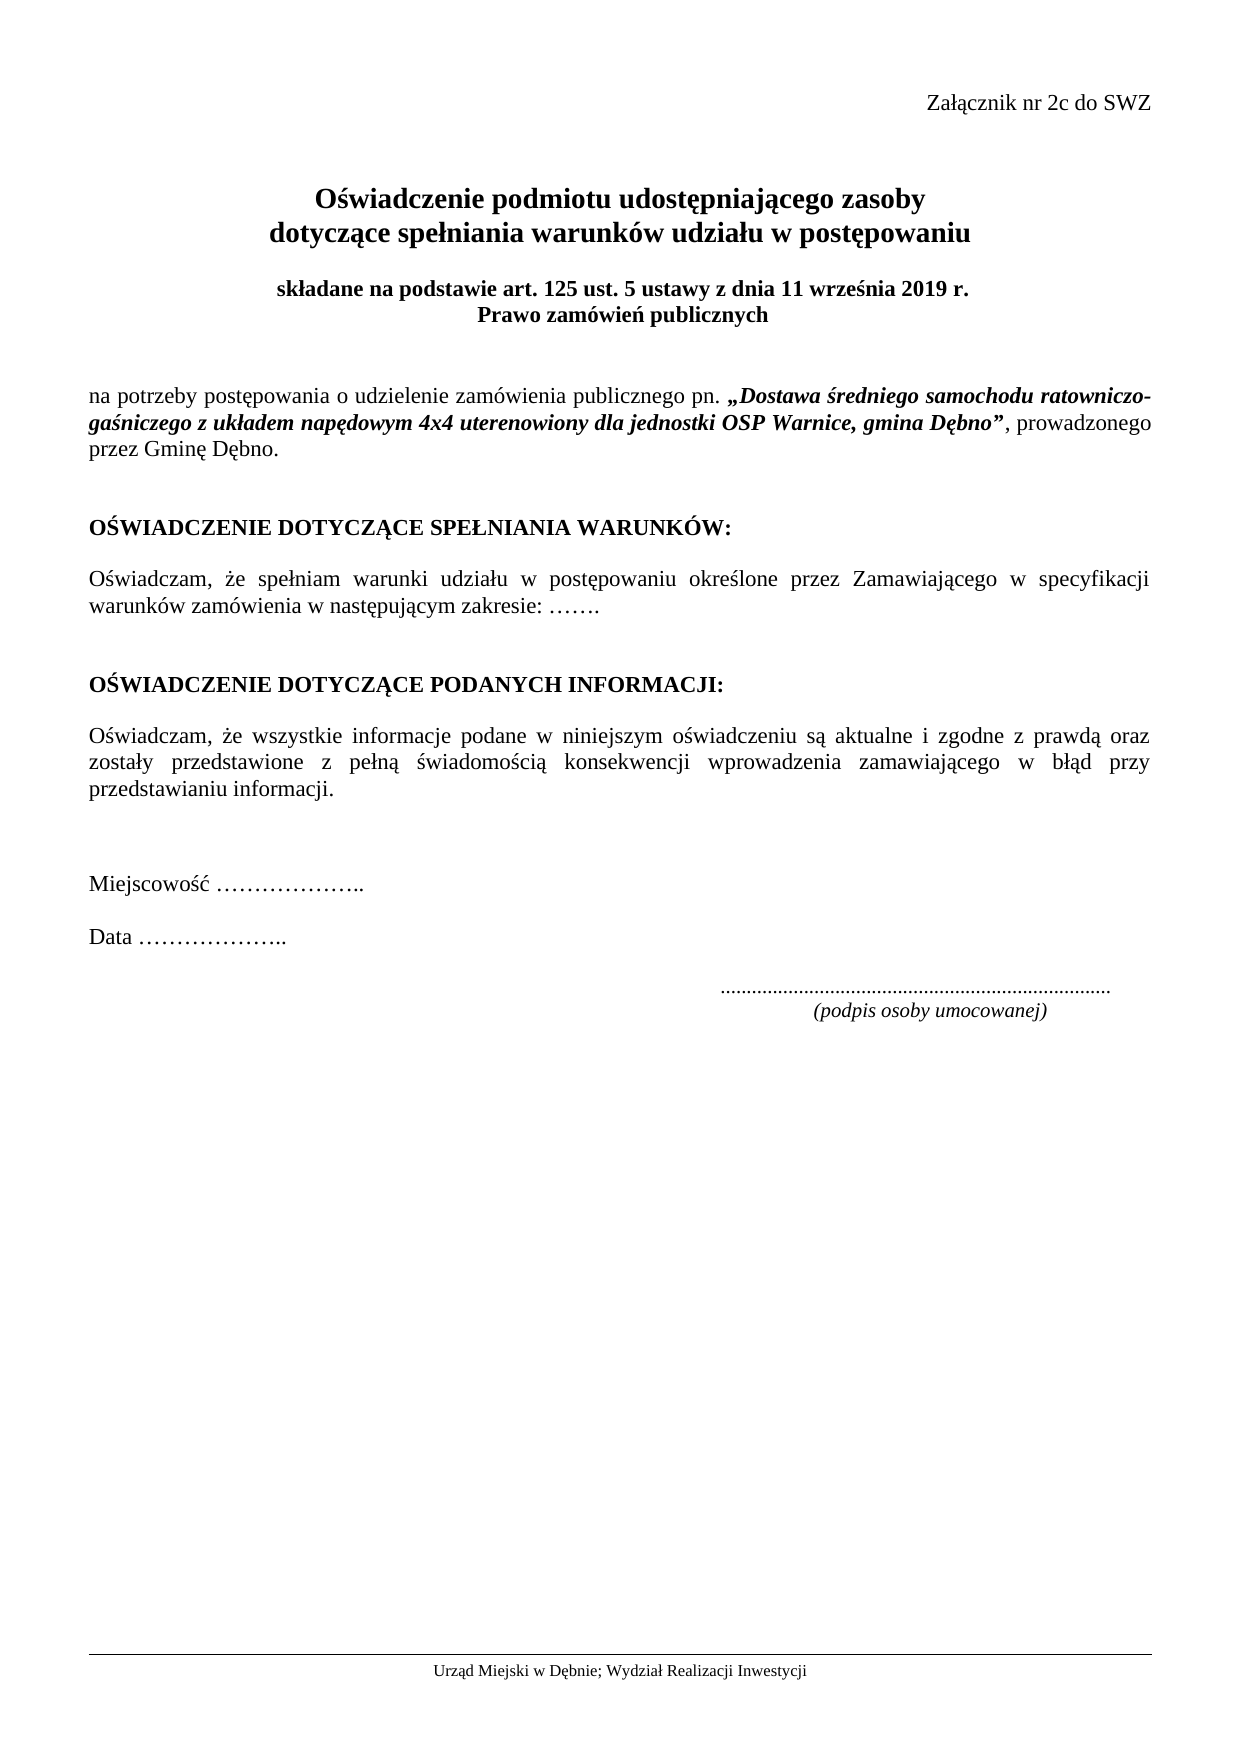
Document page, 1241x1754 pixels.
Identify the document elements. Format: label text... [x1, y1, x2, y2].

text Oświadczenie podmiotu udostępniającego zasoby [89, 182, 1152, 215]
text dotyczące spełniania warunków udziału w postępowaniu [89, 215, 1152, 249]
text (podpis osoby umocowanej) [709, 998, 1152, 1022]
text OŚWIADCZENIE DOTYCZĄCE SPEŁNIANIA WARUNKÓW: [89, 514, 1152, 540]
text Oświadczam, że spełniam warunki udziału w postępowaniu określone przez Zamawiającego w specyfikacji warunków zamówienia w następującym zakresie: ……. [89, 565, 1152, 618]
text Załącznik nr 2c do SWZ [89, 89, 1152, 115]
text ........................................................................... [679, 974, 1152, 998]
text na potrzeby postępowania o udzielenie zamówienia publicznego pn. „Dostawa średniego samochodu ratowniczo-gaśniczego z układem napędowym 4x4 uterenowiony dla jednostki OSP Warnice, gmina Dębno”, prowadzonego przez Gminę Dębno. [89, 382, 1152, 461]
text składane na podstawie art. 125 ust. 5 ustawy z dnia 11 września 2019 r. [89, 275, 1152, 301]
text Prawo zamówień publicznych [89, 301, 1152, 328]
text Miejscowość ……………….. [89, 871, 1152, 897]
text OŚWIADCZENIE DOTYCZĄCE PODANYCH INFORMACJI: [89, 671, 1152, 697]
text Data ……………….. [89, 923, 1152, 949]
text Oświadczam, że wszystkie informacje podane w niniejszym oświadczeniu są aktualne i zgodne z prawdą oraz zostały przedstawione z pełną świadomością konsekwencji wprowadzenia zamawiającego w błąd przy przedstawianiu informacji. [89, 722, 1152, 801]
